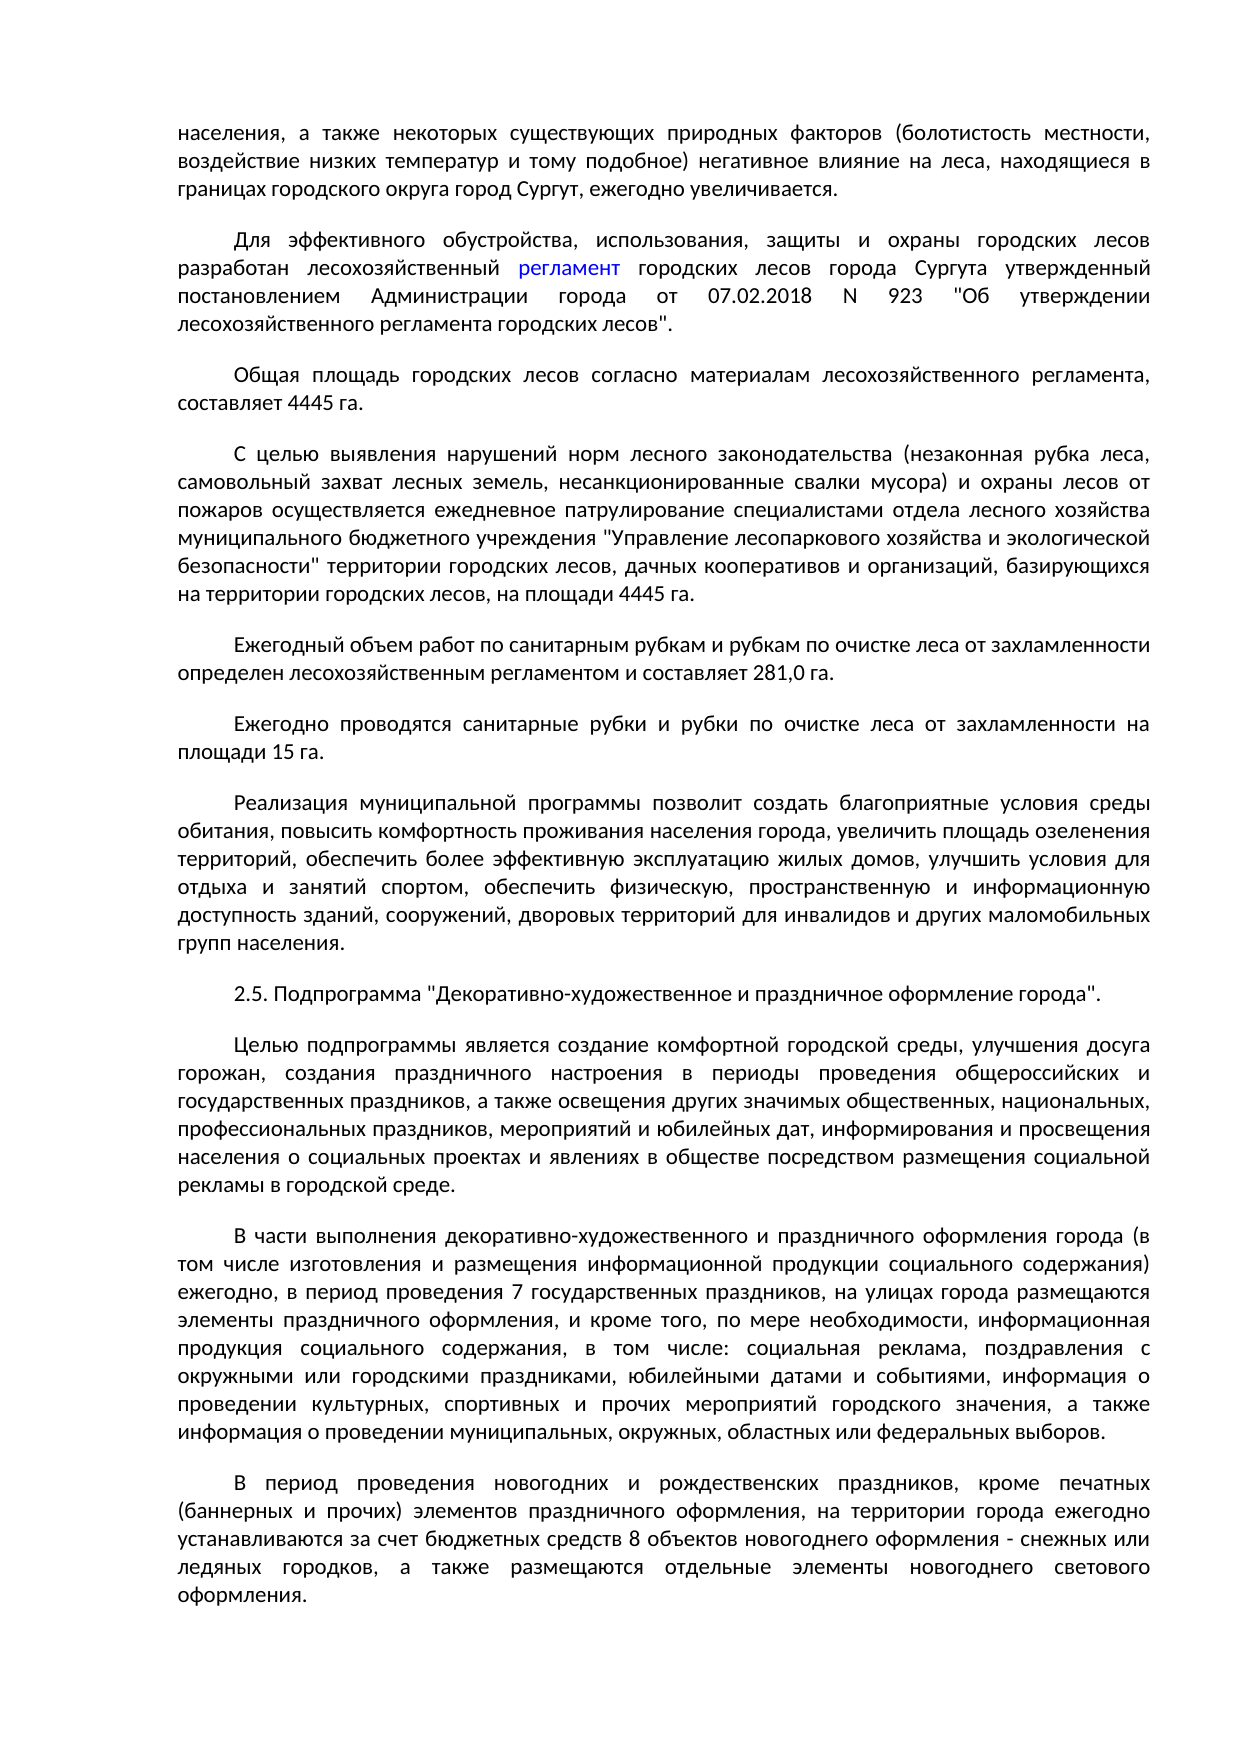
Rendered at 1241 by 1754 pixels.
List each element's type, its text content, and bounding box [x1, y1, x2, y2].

text Для эффективного обустройства, использования, защиты и охраны городских лесов разработан лесохозяйственный регламент городских лесов города Сургута утвержденный постановлением Администрации города от 07.02.2018 N 923 "Об утверждении лесохозяйственного регламента городских лесов". [177, 225, 1152, 337]
text Реализация муниципальной программы позволит создать благоприятные условия среды обитания, повысить комфортность проживания населения города, увеличить площадь озеленения территорий, обеспечить более эффективную эксплуатацию жилых домов, улучшить условия для отдыха и занятий спортом, обеспечить физическую, пространственную и информационную доступность зданий, сооружений, дворовых территорий для инвалидов и других маломобильных групп населения. [177, 788, 1152, 956]
text Ежегодный объем работ по санитарным рубкам и рубкам по очистке леса от захламленности определен лесохозяйственным регламентом и составляет 281,0 га. [177, 630, 1152, 686]
text В период проведения новогодних и рождественских праздников, кроме печатных (баннерных и прочих) элементов праздничного оформления, на территории города ежегодно устанавливаются за счет бюджетных средств 8 объектов новогоднего оформления - снежных или ледяных городков, а также размещаются отдельные элементы новогоднего светового оформления. [177, 1468, 1152, 1608]
text Целью подпрограммы является создание комфортной городской среды, улучшения досуга горожан, создания праздничного настроения в периоды проведения общероссийских и государственных праздников, а также освещения других значимых общественных, национальных, профессиональных праздников, мероприятий и юбилейных дат, информирования и просвещения населения о социальных проектах и явлениях в обществе посредством размещения социальной рекламы в городской среде. [177, 1030, 1152, 1198]
text В части выполнения декоративно-художественного и праздничного оформления города (в том числе изготовления и размещения информационной продукции социального содержания) ежегодно, в период проведения 7 государственных праздников, на улицах города размещаются элементы праздничного оформления, и кроме того, по мере необходимости, информационная продукция социального содержания, в том числе: социальная реклама, поздравления с окружными или городскими праздниками, юбилейными датами и событиями, информация о проведении культурных, спортивных и прочих мероприятий городского значения, а также информация о проведении муниципальных, окружных, областных или федеральных выборов. [177, 1221, 1152, 1445]
text Общая площадь городских лесов согласно материалам лесохозяйственного регламента, составляет 4445 га. [177, 360, 1152, 416]
text Ежегодно проводятся санитарные рубки и рубки по очистке леса от захламленности на площади 15 га. [177, 709, 1152, 765]
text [177, 118, 1152, 202]
text 2.5. Подпрограмма "Декоративно-художественное и праздничное оформление города". [177, 979, 1152, 1007]
text С целью выявления нарушений норм лесного законодательства (незаконная рубка леса, самовольный захват лесных земель, несанкционированные свалки мусора) и охраны лесов от пожаров осуществляется ежедневное патрулирование специалистами отдела лесного хозяйства муниципального бюджетного учреждения "Управление лесопаркового хозяйства и экологической безопасности" территории городских лесов, дачных кооперативов и организаций, базирующихся на территории городских лесов, на площади 4445 га. [177, 439, 1152, 607]
